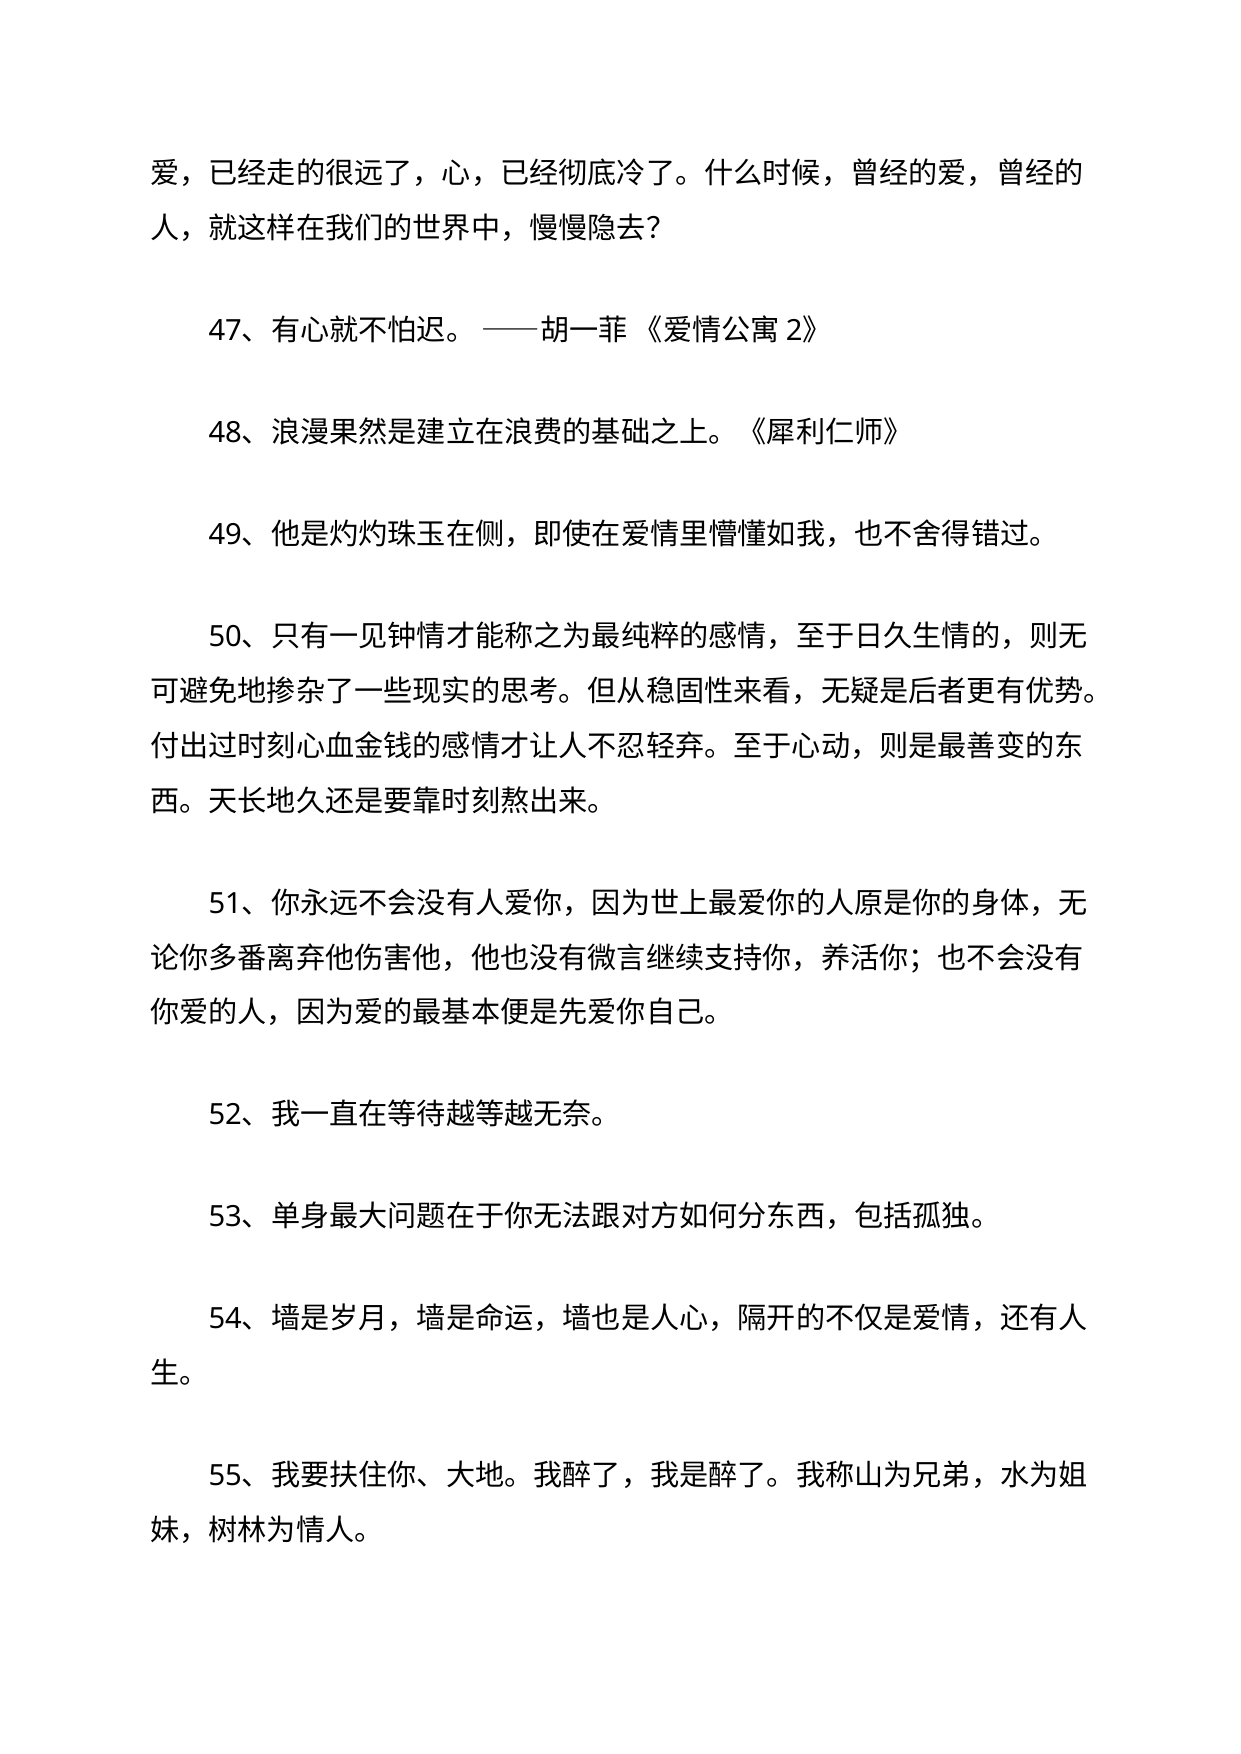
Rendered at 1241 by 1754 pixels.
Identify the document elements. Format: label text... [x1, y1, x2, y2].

text 47、有心就不怕迟。 ——胡一菲 《爱情公寓2》 [150, 307, 1090, 349]
text 54、墙是岁月，墙是命运，墙也是人心，隔开的不仅是爱情，还有人生。 [150, 1295, 1090, 1392]
text 51、你永远不会没有人爱你，因为世上最爱你的人原是你的身体，无论你多番离弃他伤害他，他也没有微言继续支持你，养活你；也不会没有你爱的人，因为爱的最基本便是先爱你自己。 [150, 879, 1090, 1031]
text 50、只有一见钟情才能称之为最纯粹的感情，至于日久生情的，则无可避免地掺杂了一些现实的思考。但从稳固性来看，无疑是后者更有优势。付出过时刻心血金钱的感情才让人不忍轻弃。至于心动，则是最善变的东西。天长地久还是要靠时刻熬出来。 [150, 613, 1090, 820]
text 53、单身最大问题在于你无法跟对方如何分东西，包括孤独。 [150, 1193, 1090, 1235]
text 52、我一直在等待越等越无奈。 [150, 1091, 1090, 1133]
text 48、浪漫果然是建立在浪费的基础之上。《犀利仁师》 [150, 409, 1090, 451]
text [150, 150, 1090, 247]
text 49、他是灼灼珠玉在侧，即使在爱情里懵懂如我，也不舍得错过。 [150, 511, 1090, 553]
text 55、我要扶住你、大地。我醉了，我是醉了。我称山为兄弟，水为姐妹，树林为情人。 [150, 1452, 1090, 1549]
